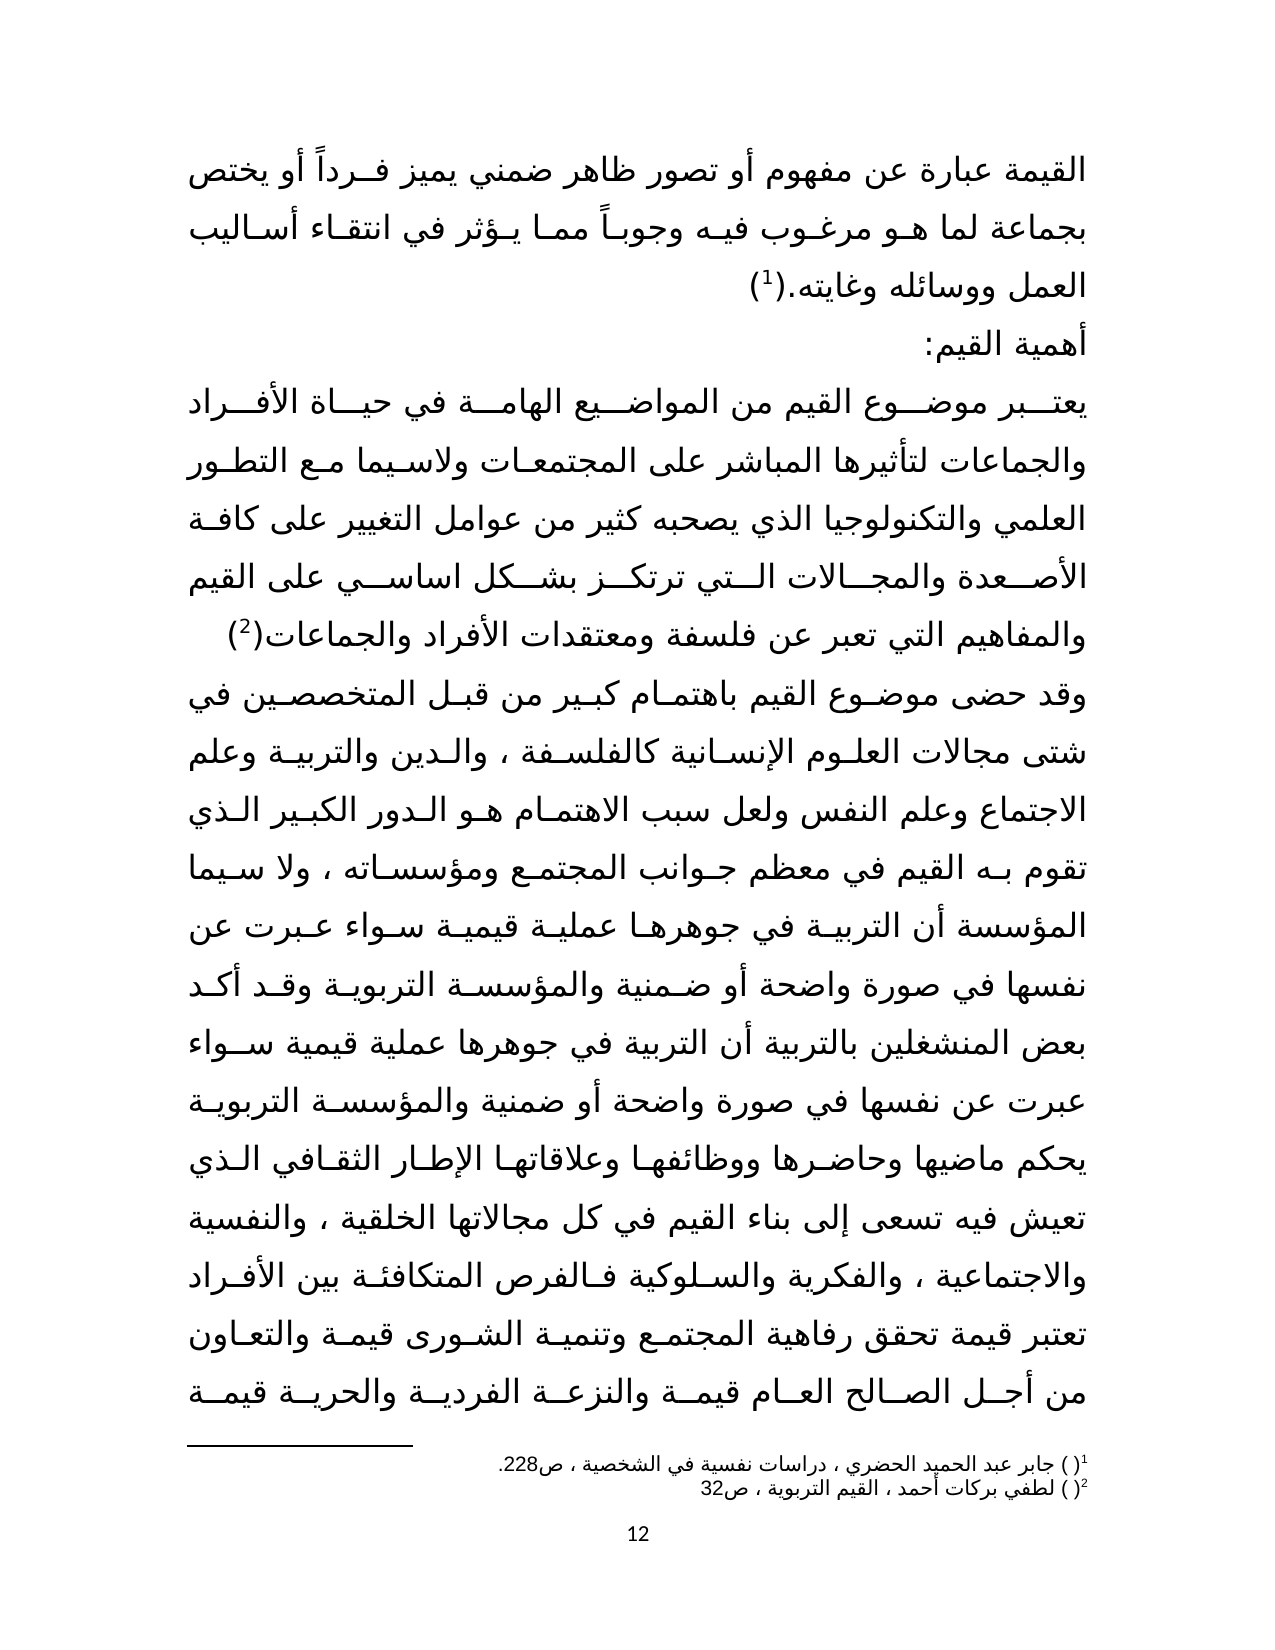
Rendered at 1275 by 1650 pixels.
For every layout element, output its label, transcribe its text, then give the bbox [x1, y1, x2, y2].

text القيمة عبارة عن مفهوم أو تصور ظاهر ضمني يميز فرداً أو يختص بجماعة لما هو مرغوب فيه وجوباً مما يؤثر في انتقاء أساليب العمل ووسائله وغايته.() [187, 150, 1087, 305]
text أهمية القيم: [187, 325, 1087, 363]
text يعتبر موضوع القيم من المواضيع الهامة في حياة الأفراد والجماعات لتأثيرها المباشر على المجتمعات ولاسيما مع التطور العلمي والتكنولوجيا الذي يصحبه كثير من عوامل التغيير على كافة الأصعدة والمجالات التي ترتكز بشكل اساسي على القيم والمفاهيم التي تعبر عن فلسفة ومعتقدات الأفراد والجماعات() [187, 383, 1087, 655]
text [187, 674, 1087, 1412]
